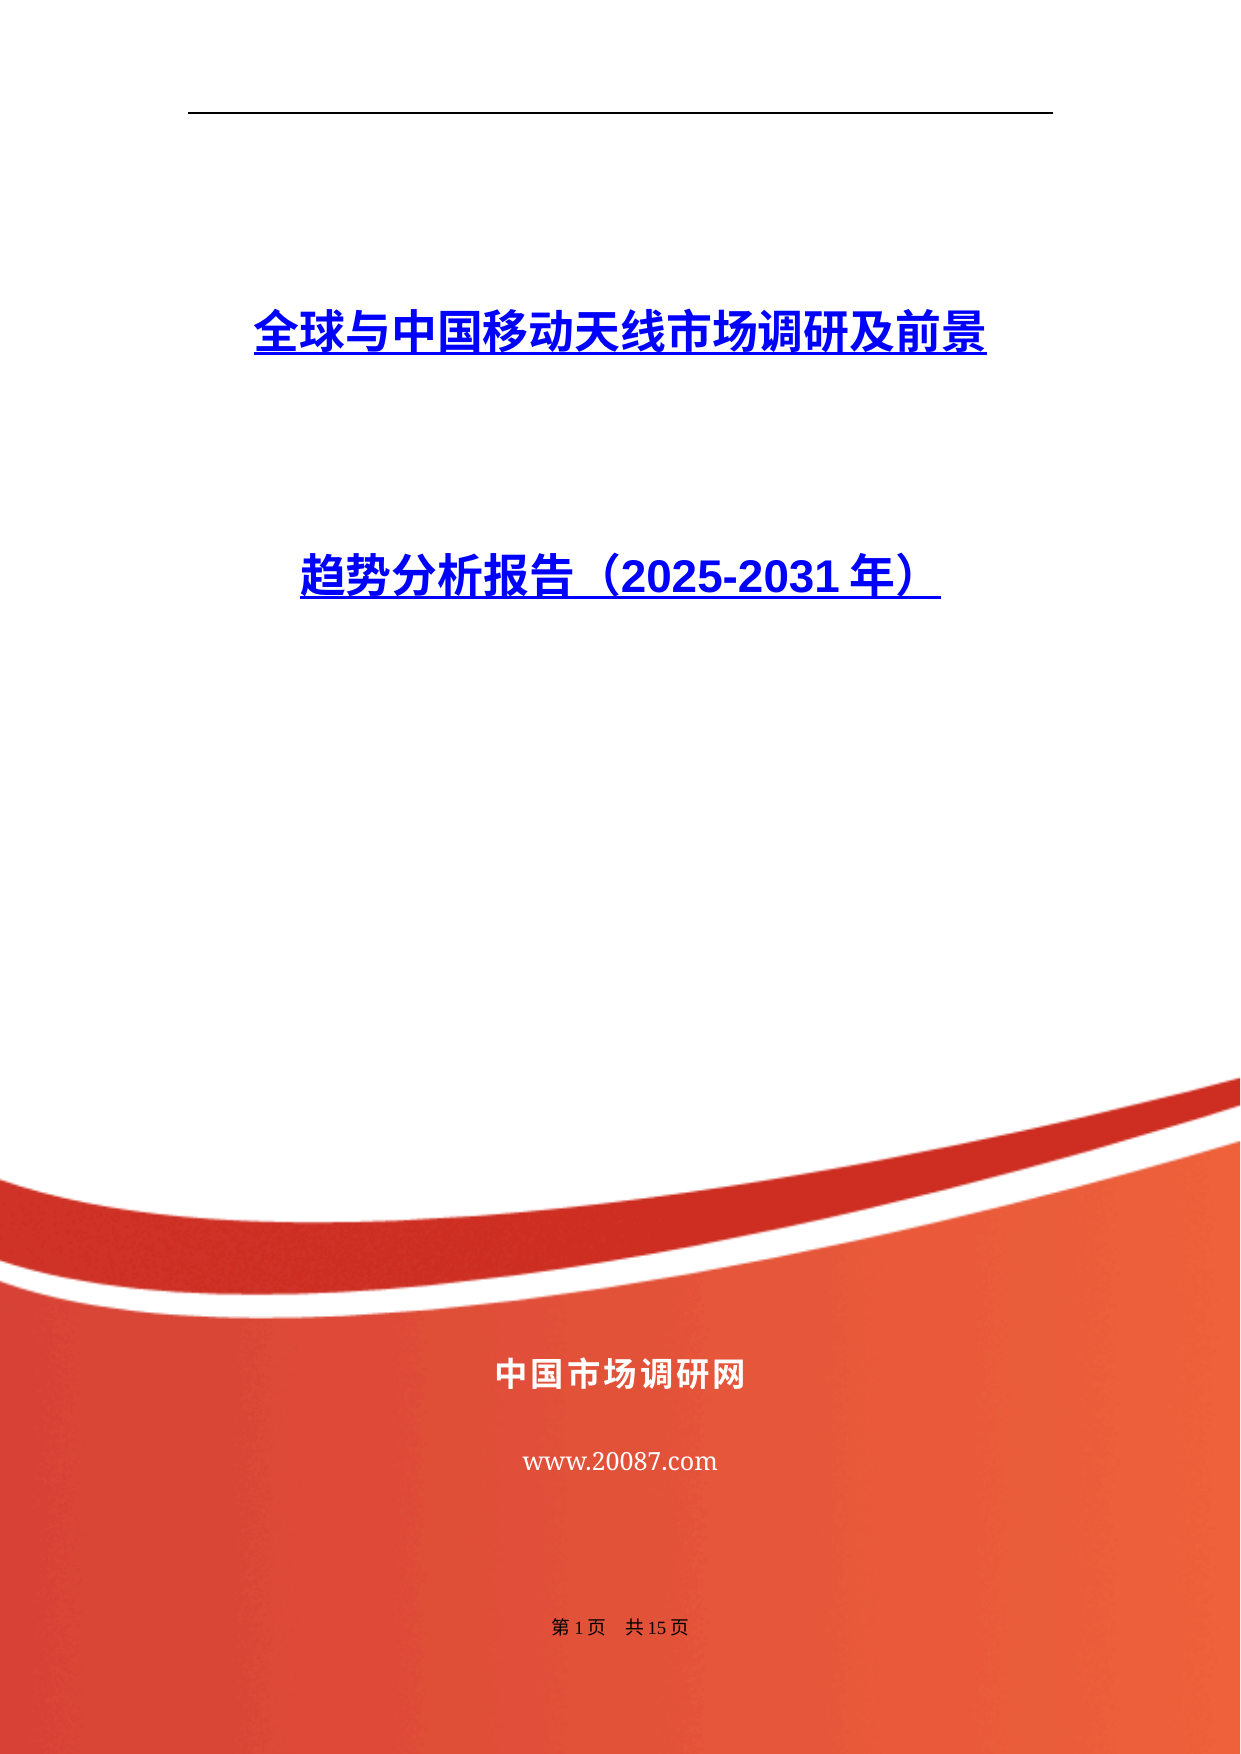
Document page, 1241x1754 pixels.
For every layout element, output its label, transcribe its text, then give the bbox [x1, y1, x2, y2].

text www.20087.com [187, 1428, 1053, 1493]
subtitle 中国市场调研网 [187, 1339, 1053, 1404]
table_header 全球与中国移动天线市场调研及前景趋势分析报告（2025-2031年） [188, 207, 1053, 773]
picture [0, 1006, 1241, 1754]
